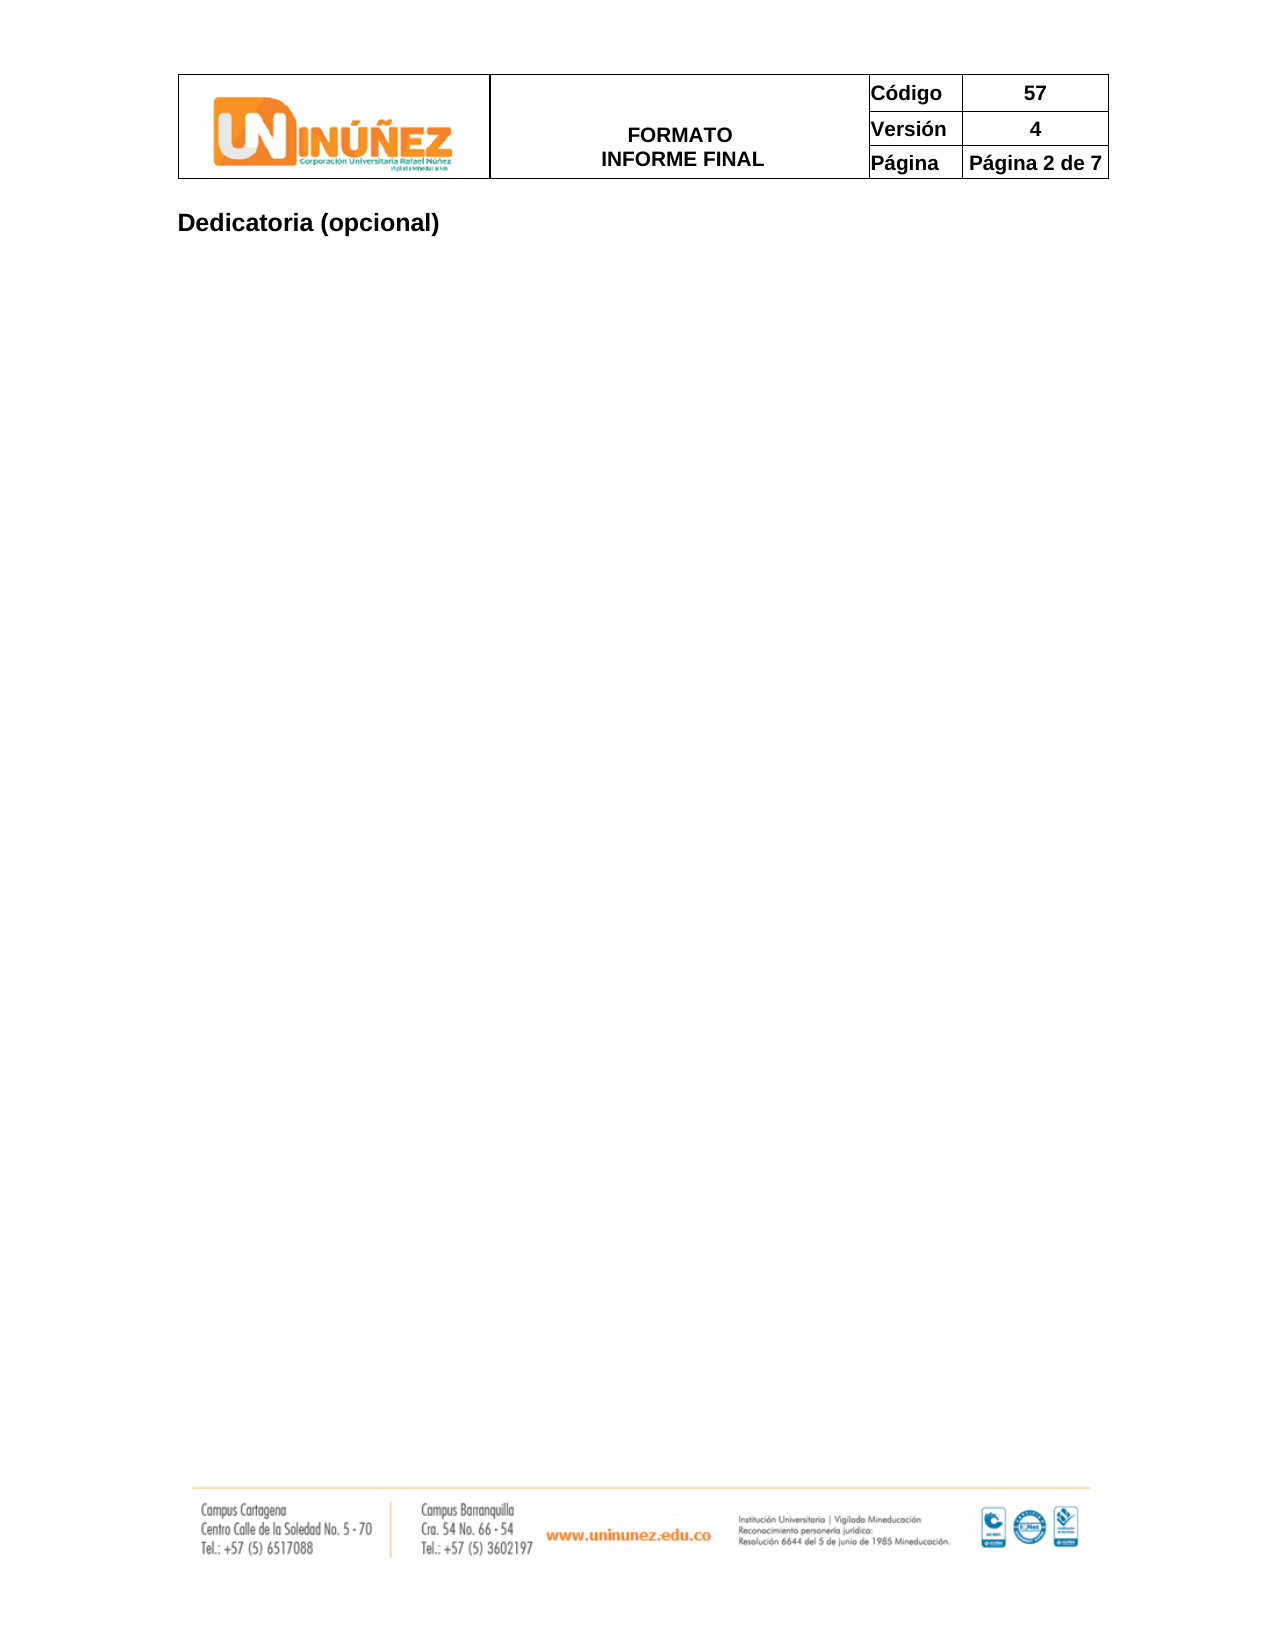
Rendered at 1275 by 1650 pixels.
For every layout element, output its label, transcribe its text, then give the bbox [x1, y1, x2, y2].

text Dedicatoria (opcional) [177, 208, 1098, 237]
picture [177, 1483, 1098, 1577]
picture [202, 81, 466, 172]
